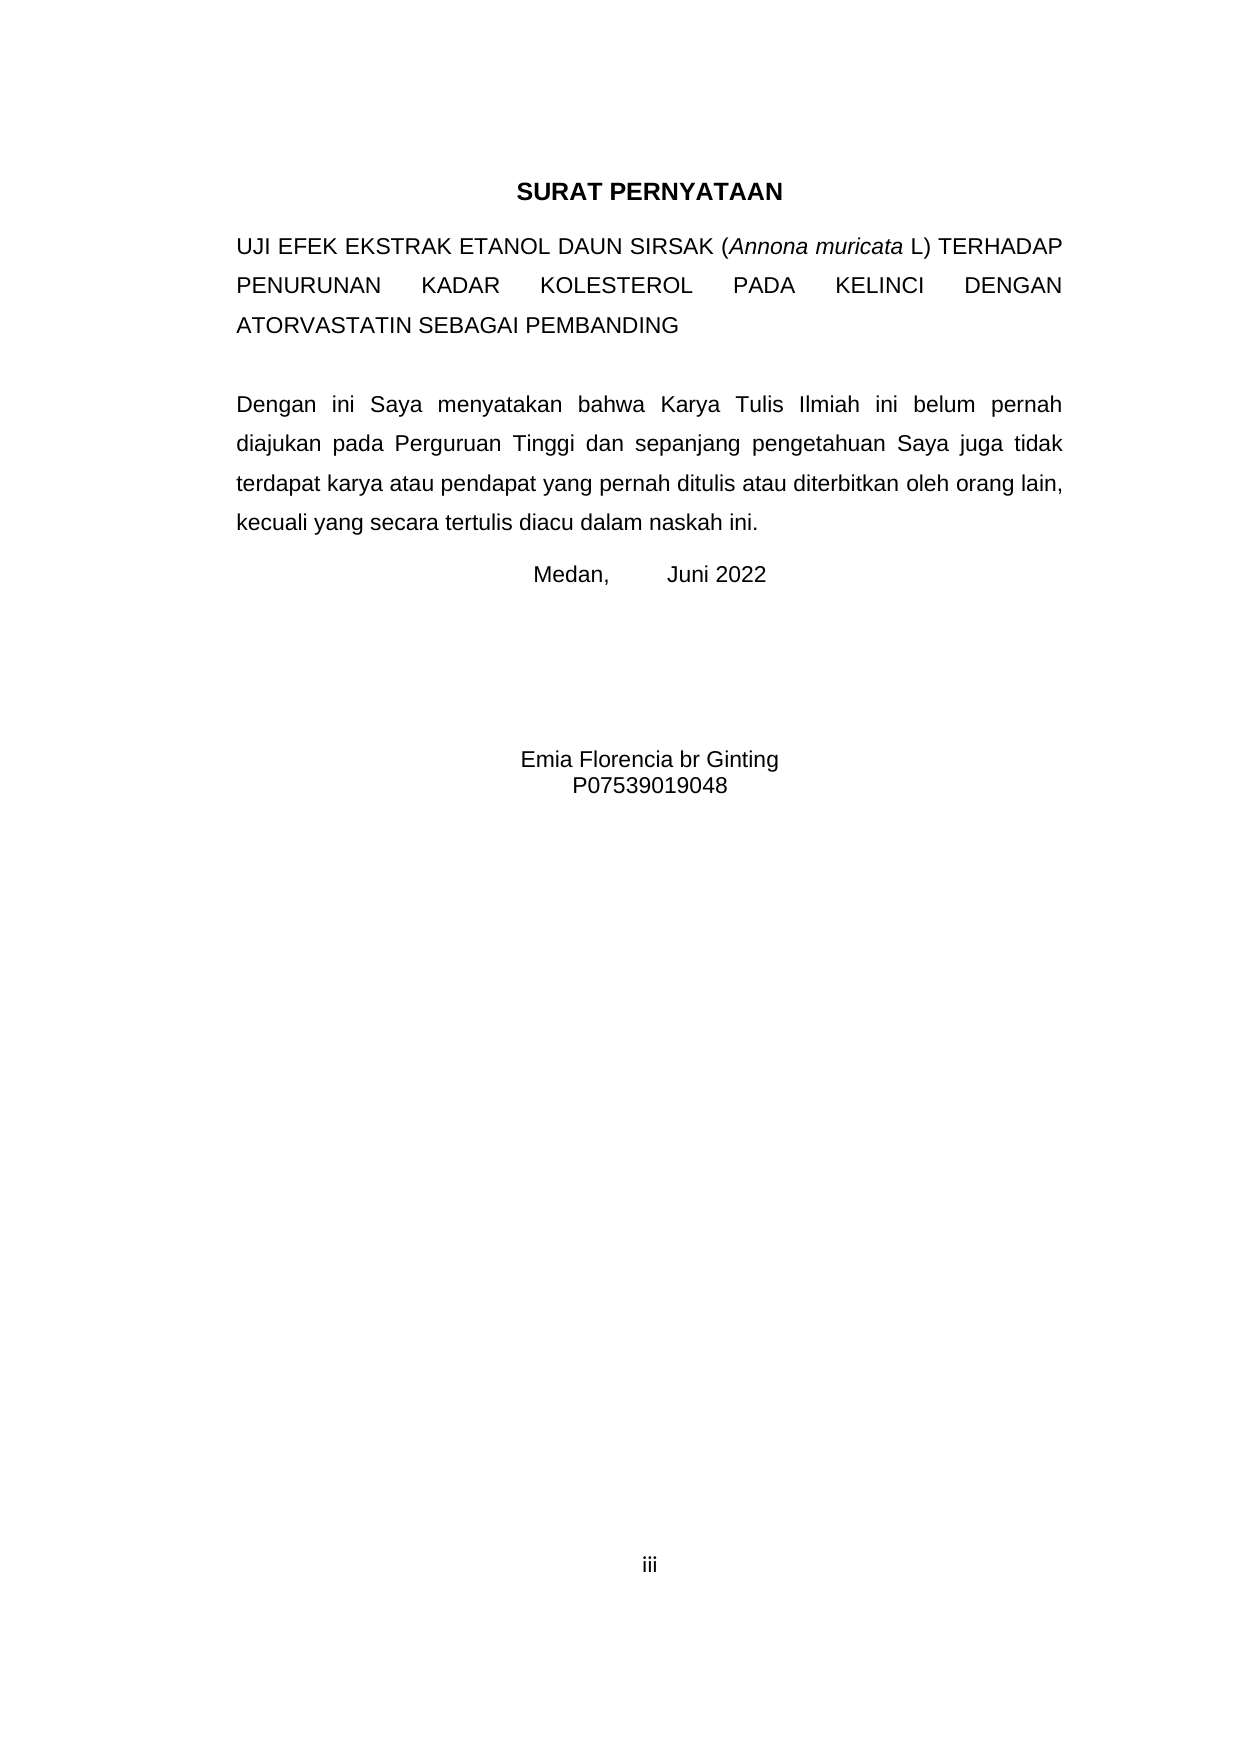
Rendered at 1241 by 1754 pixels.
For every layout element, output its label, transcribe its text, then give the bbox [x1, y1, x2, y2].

text P07539019048 [236, 772, 1063, 798]
text Medan, Juni 2022 [236, 561, 1063, 587]
text Dengan ini Saya menyatakan bahwa Karya Tulis Ilmiah ini belum pernah diajukan pada Perguruan Tinggi dan sepanjang pengetahuan Saya juga tidak terdapat karya atau pendapat yang pernah ditulis atau diterbitkan oleh orang lain, kecuali yang secara tertulis diacu dalam naskah ini. [236, 391, 1063, 536]
text Emia Florencia br Ginting [236, 746, 1063, 772]
subtitle SURAT PERNYATAAN [236, 177, 1063, 206]
text UJI EFEK EKSTRAK ETANOL DAUN SIRSAK (Annona muricata L) TERHADAP PENURUNAN KADAR KOLESTEROL PADA KELINCI DENGAN ATORVASTATIN SEBAGAI PEMBANDING [236, 233, 1063, 338]
